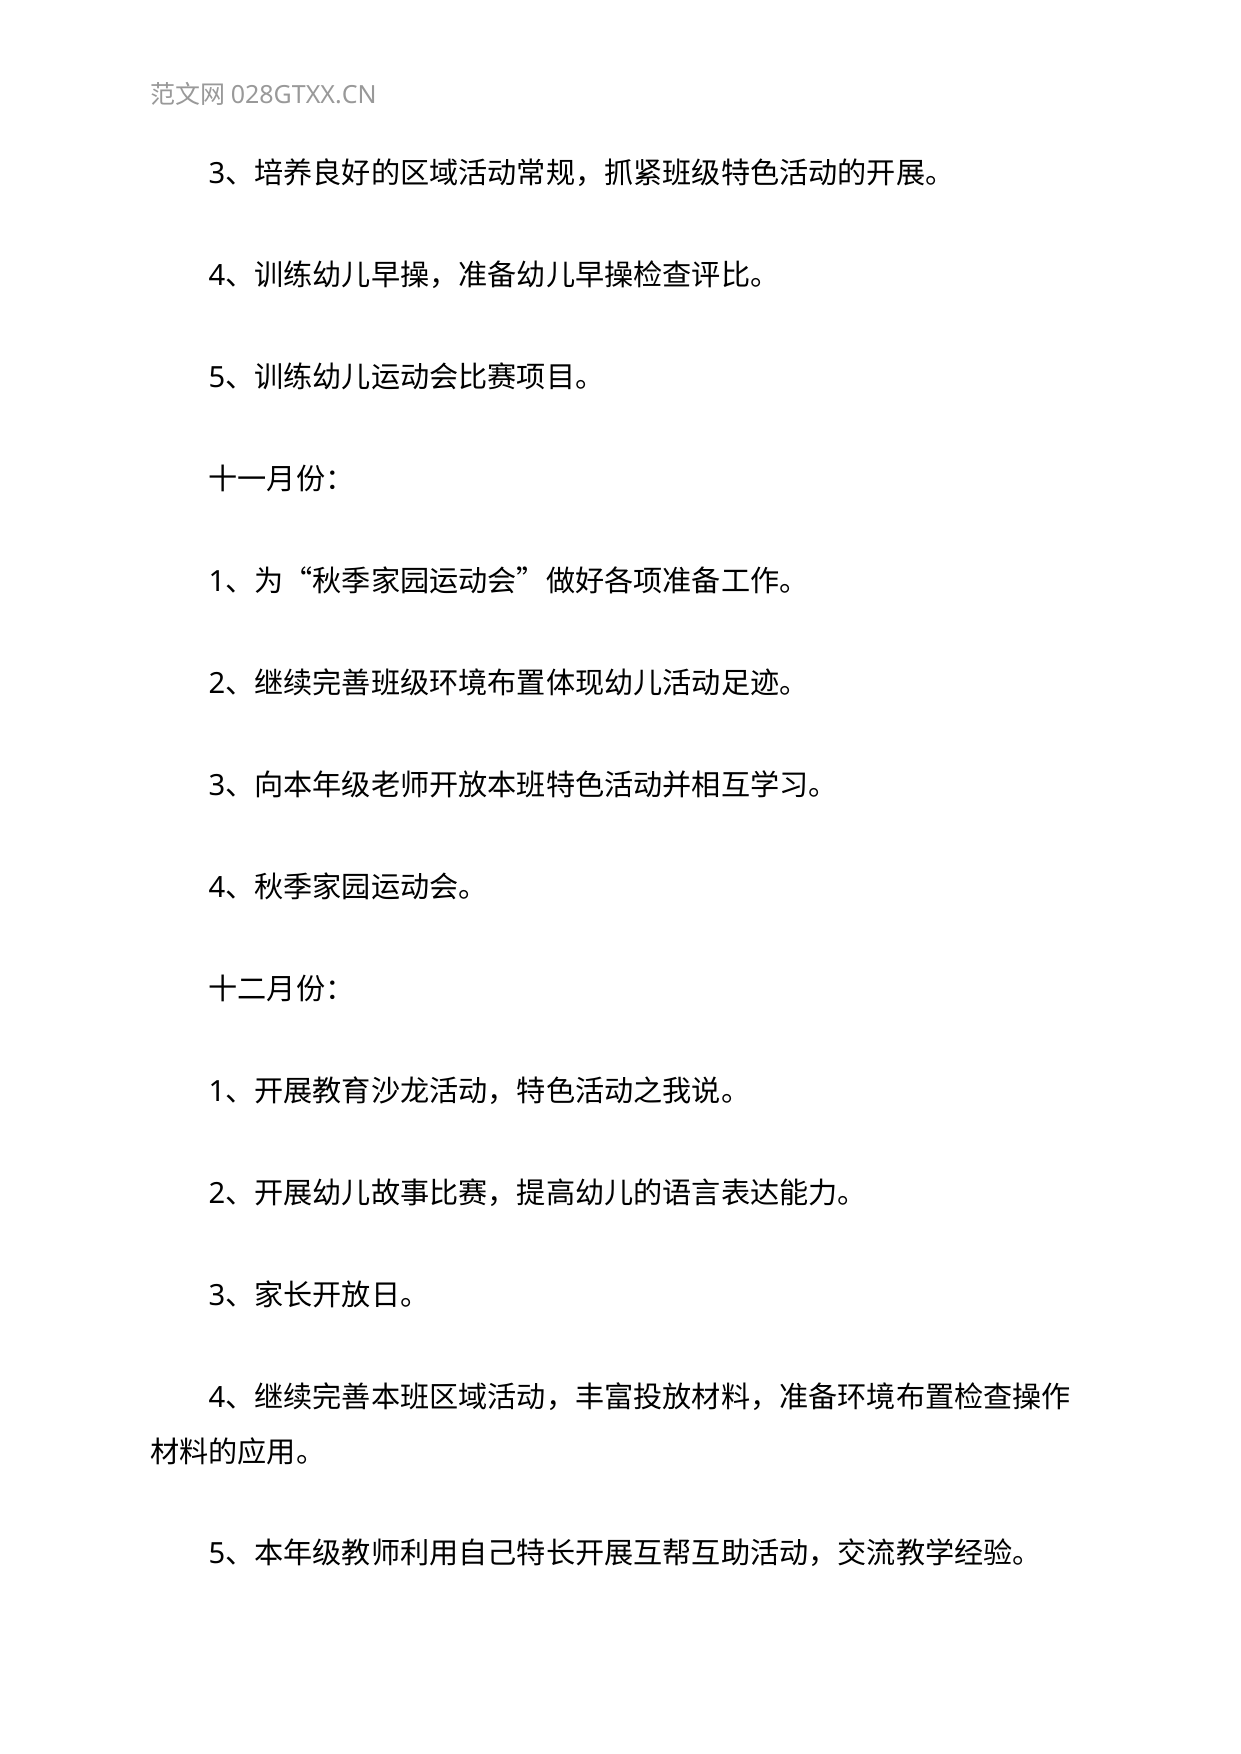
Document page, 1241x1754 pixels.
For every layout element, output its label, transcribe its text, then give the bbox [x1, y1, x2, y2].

text 十一月份： [150, 456, 1090, 498]
text 4、秋季家园运动会。 [150, 864, 1090, 906]
text 2、继续完善班级环境布置体现幼儿活动足迹。 [150, 660, 1090, 702]
text 3、培养良好的区域活动常规，抓紧班级特色活动的开展。 [150, 150, 1090, 192]
text 3、向本年级老师开放本班特色活动并相互学习。 [150, 762, 1090, 804]
text 1、为“秋季家园运动会”做好各项准备工作。 [150, 558, 1090, 600]
text 4、训练幼儿早操，准备幼儿早操检查评比。 [150, 252, 1090, 294]
text 十二月份： [150, 966, 1090, 1008]
text 3、家长开放日。 [150, 1271, 1090, 1314]
text 1、开展教育沙龙活动，特色活动之我说。 [150, 1067, 1090, 1110]
text 5、训练幼儿运动会比赛项目。 [150, 354, 1090, 396]
text 5、本年级教师利用自己特长开展互帮互助活动，交流教学经验。 [150, 1530, 1090, 1572]
text 4、继续完善本班区域活动，丰富投放材料，准备环境布置检查操作材料的应用。 [150, 1373, 1090, 1471]
text 2、开展幼儿故事比赛，提高幼儿的语言表达能力。 [150, 1169, 1090, 1212]
